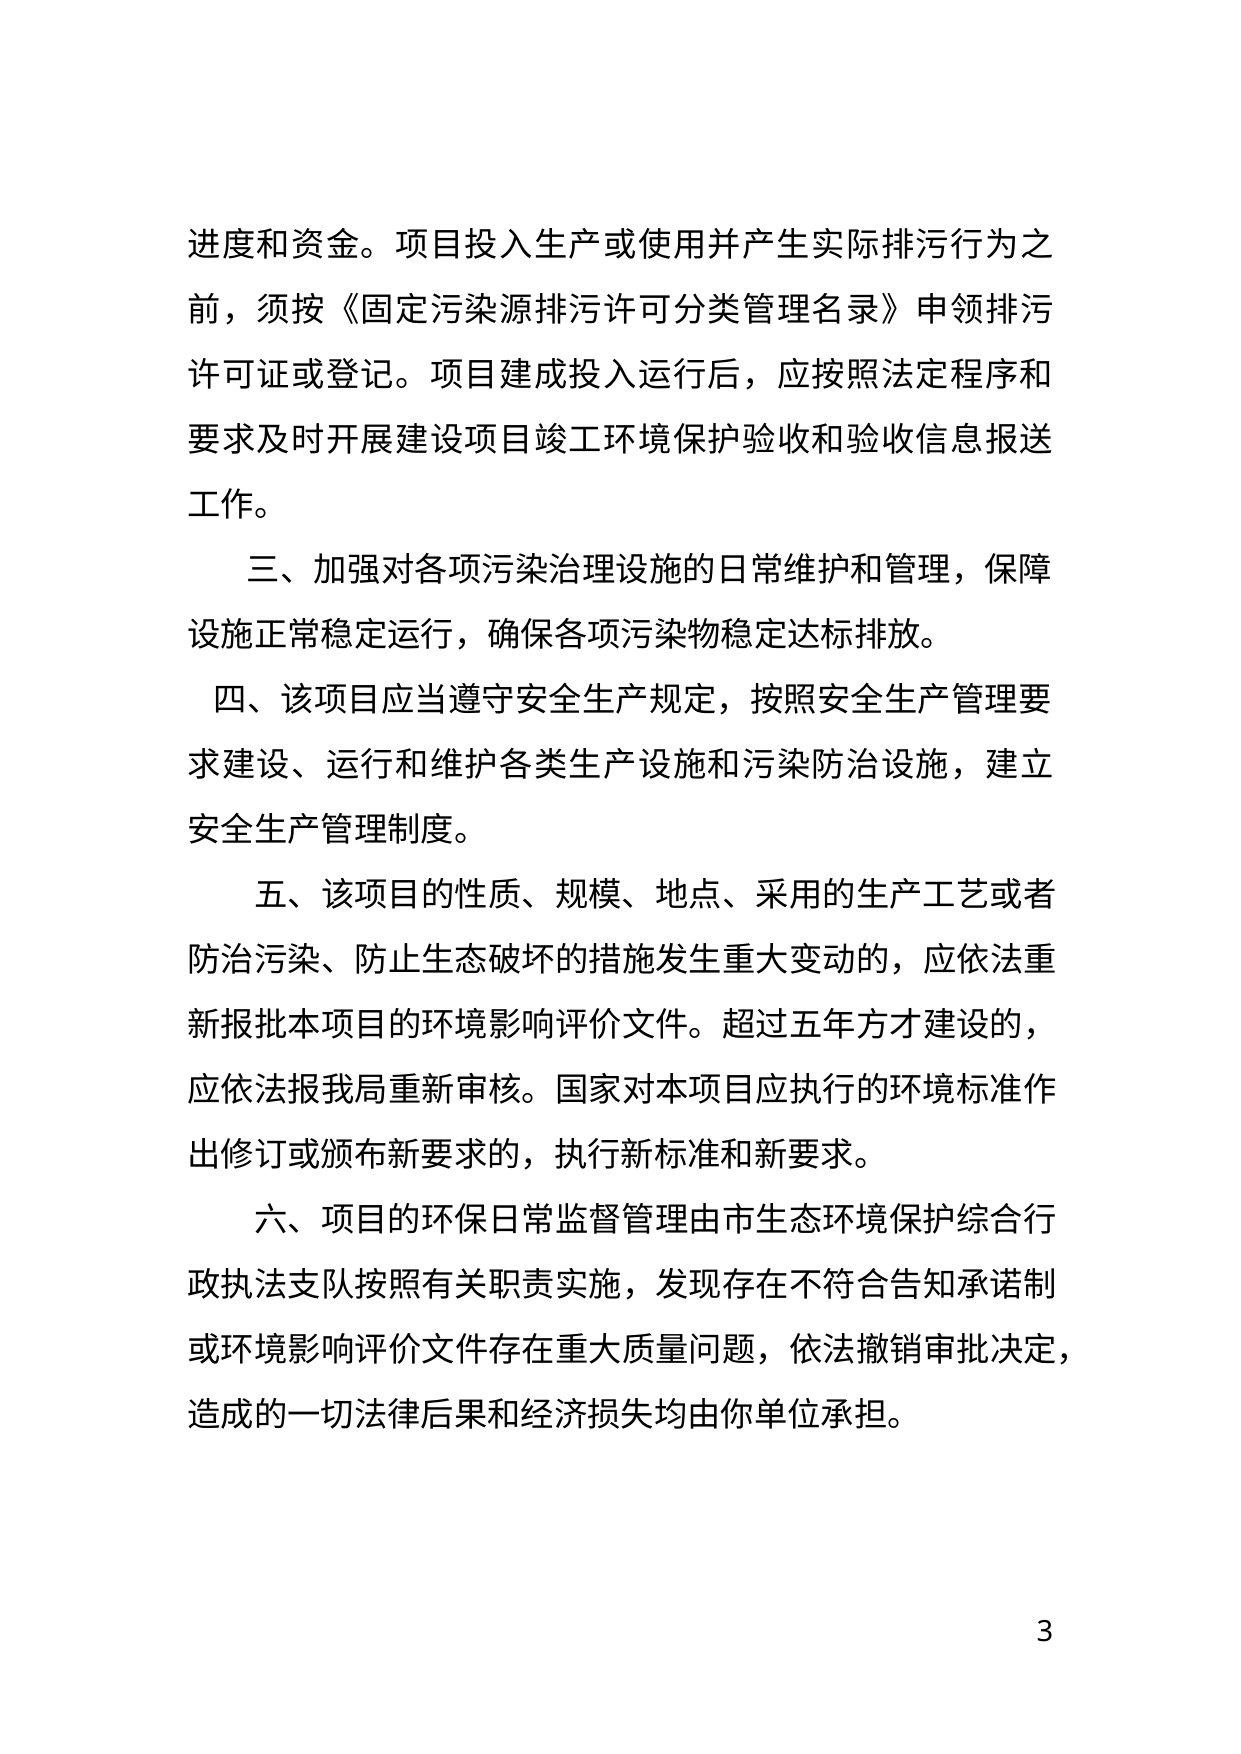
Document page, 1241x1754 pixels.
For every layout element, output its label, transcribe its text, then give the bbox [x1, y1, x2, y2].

text 四、该项目应当遵守安全生产规定，按照安全生产管理要求建设、运行和维护各类生产设施和污染防治设施，建立安全生产管理制度。 [187, 664, 1053, 859]
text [187, 209, 1053, 534]
text 三、加强对各项污染治理设施的日常维护和管理，保障设施正常稳定运行，确保各项污染物稳定达标排放。 [187, 534, 1053, 664]
text 六、项目的环保日常监督管理由市生态环境保护综合行政执法支队按照有关职责实施，发现存在不符合告知承诺制或环境影响评价文件存在重大质量问题，依法撤销审批决定，造成的一切法律后果和经济损失均由你单位承担。 [187, 1184, 1057, 1444]
text 五、该项目的性质、规模、地点、采用的生产工艺或者防治污染、防止生态破坏的措施发生重大变动的，应依法重新报批本项目的环境影响评价文件。超过五年方才建设的，应依法报我局重新审核。国家对本项目应执行的环境标准作出修订或颁布新要求的，执行新标准和新要求。 [187, 859, 1057, 1184]
